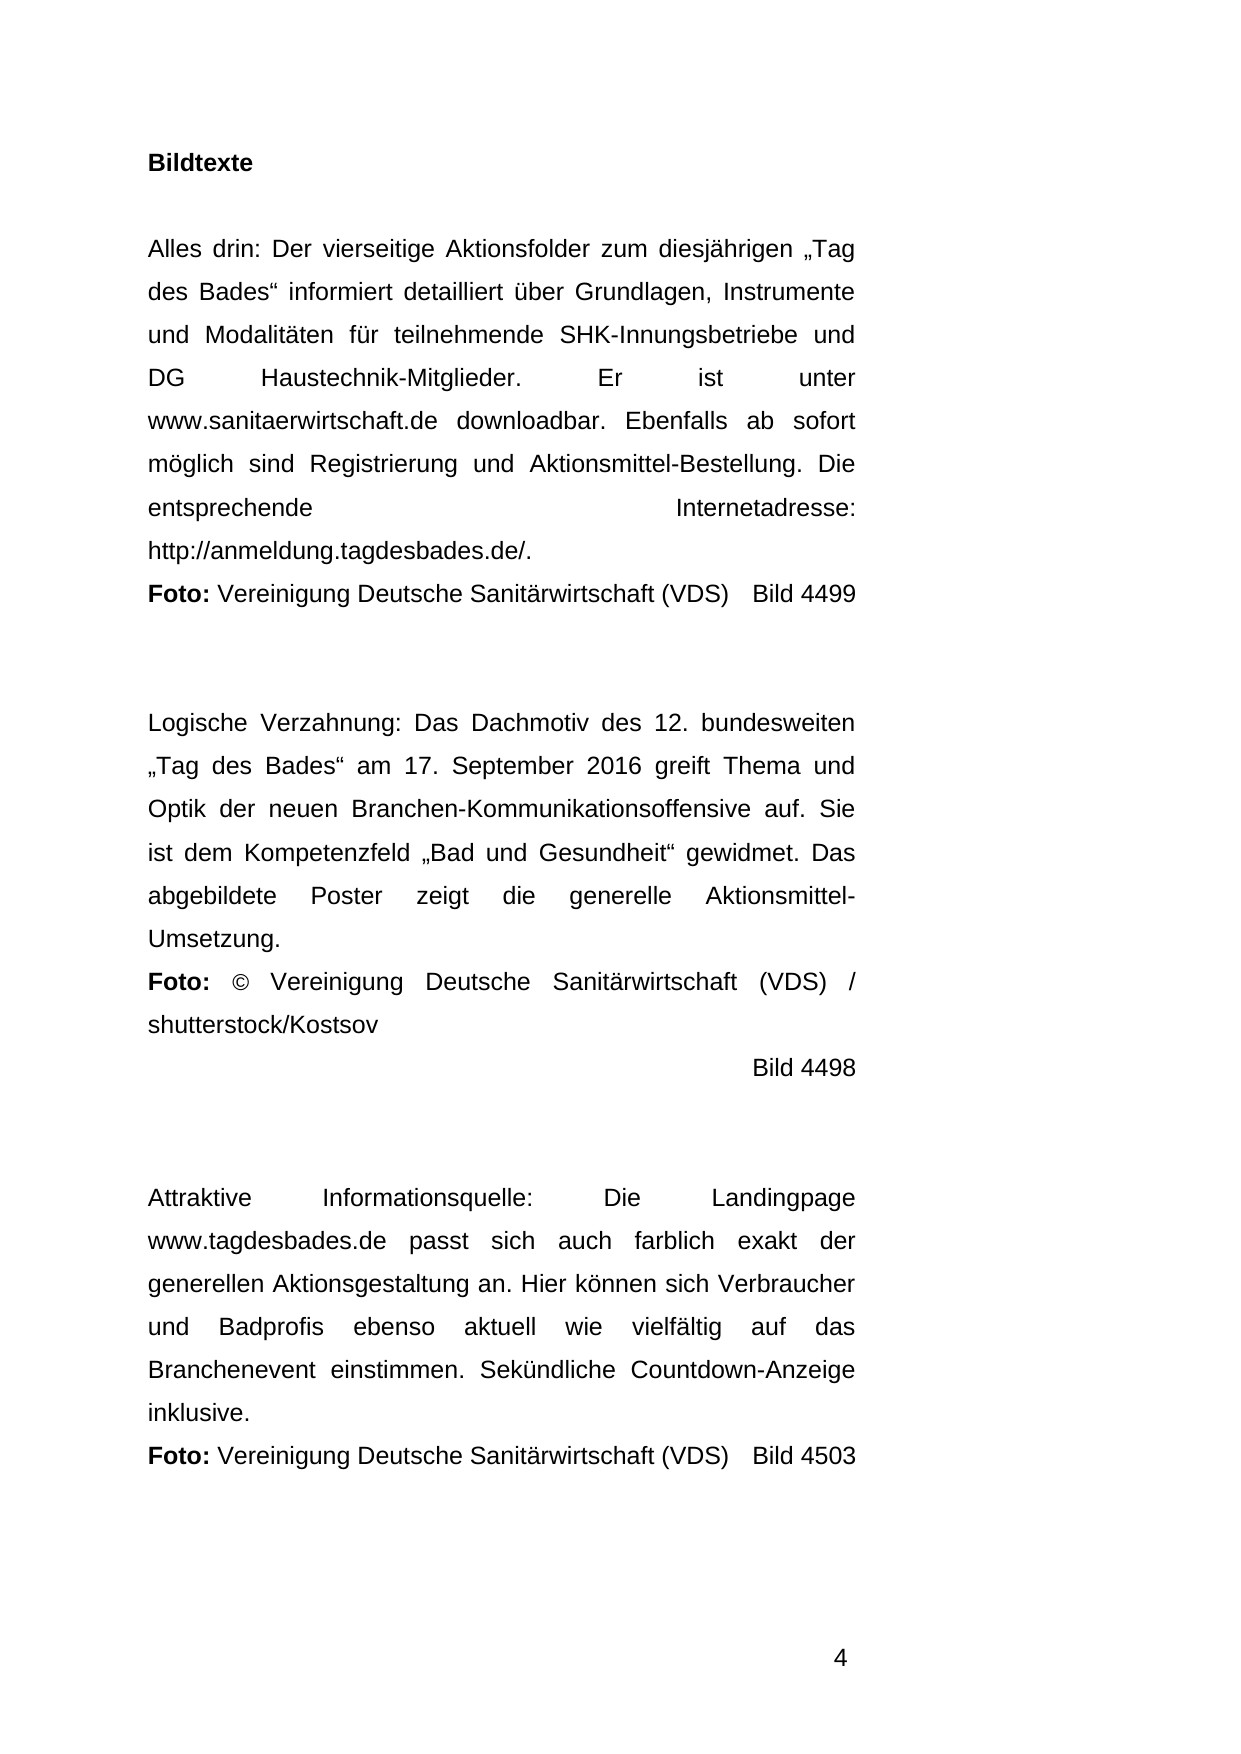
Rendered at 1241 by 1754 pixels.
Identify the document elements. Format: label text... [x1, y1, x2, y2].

text Logische Verzahnung: Das Dachmotiv des 12. bundesweiten „Tag des Bades“ am 17. September 2016 greift Thema und Optik der neuen Branchen-Kommunikationsoffensive auf. Sie ist dem Kompetenzfeld „Bad und Gesundheit“ gewidmet. Das abgebildete Poster zeigt die generelle Aktionsmittel-Umsetzung. [148, 708, 856, 953]
text Foto: Vereinigung Deutsche Sanitärwirtschaft (VDS) Bild 4499 [148, 579, 856, 608]
text Foto: Vereinigung Deutsche Sanitärwirtschaft (VDS) Bild 4503 [148, 1441, 856, 1470]
text Attraktive Informationsquelle: Die Landingpage www.tagdesbades.de passt sich auch farblich exakt der generellen Aktionsgestaltung an. Hier können sich Verbraucher und Badprofis ebenso aktuell wie vielfältig auf das Branchenevent einstimmen. Sekündliche Countdown-Anzeige inklusive. [148, 1183, 856, 1427]
text Foto: © Vereinigung Deutsche Sanitärwirtschaft (VDS) / shutterstock/Kostsov Bild 4498 [148, 967, 856, 1082]
text Alles drin: Der vierseitige Aktionsfolder zum diesjährigen „Tag des Bades“ informiert detailliert über Grundlagen, Instrumente und Modalitäten für teilnehmende SHK-Innungsbetriebe und DG Haustechnik-Mitglieder. Er ist unter www.sanitaerwirtschaft.de downloadbar. Ebenfalls ab sofort möglich sind Registrierung und Aktionsmittel-Bestellung. Die entsprechende Internetadresse: http://anmeldung.tagdesbades.de/. [148, 234, 856, 564]
text Bildtexte [148, 148, 856, 176]
